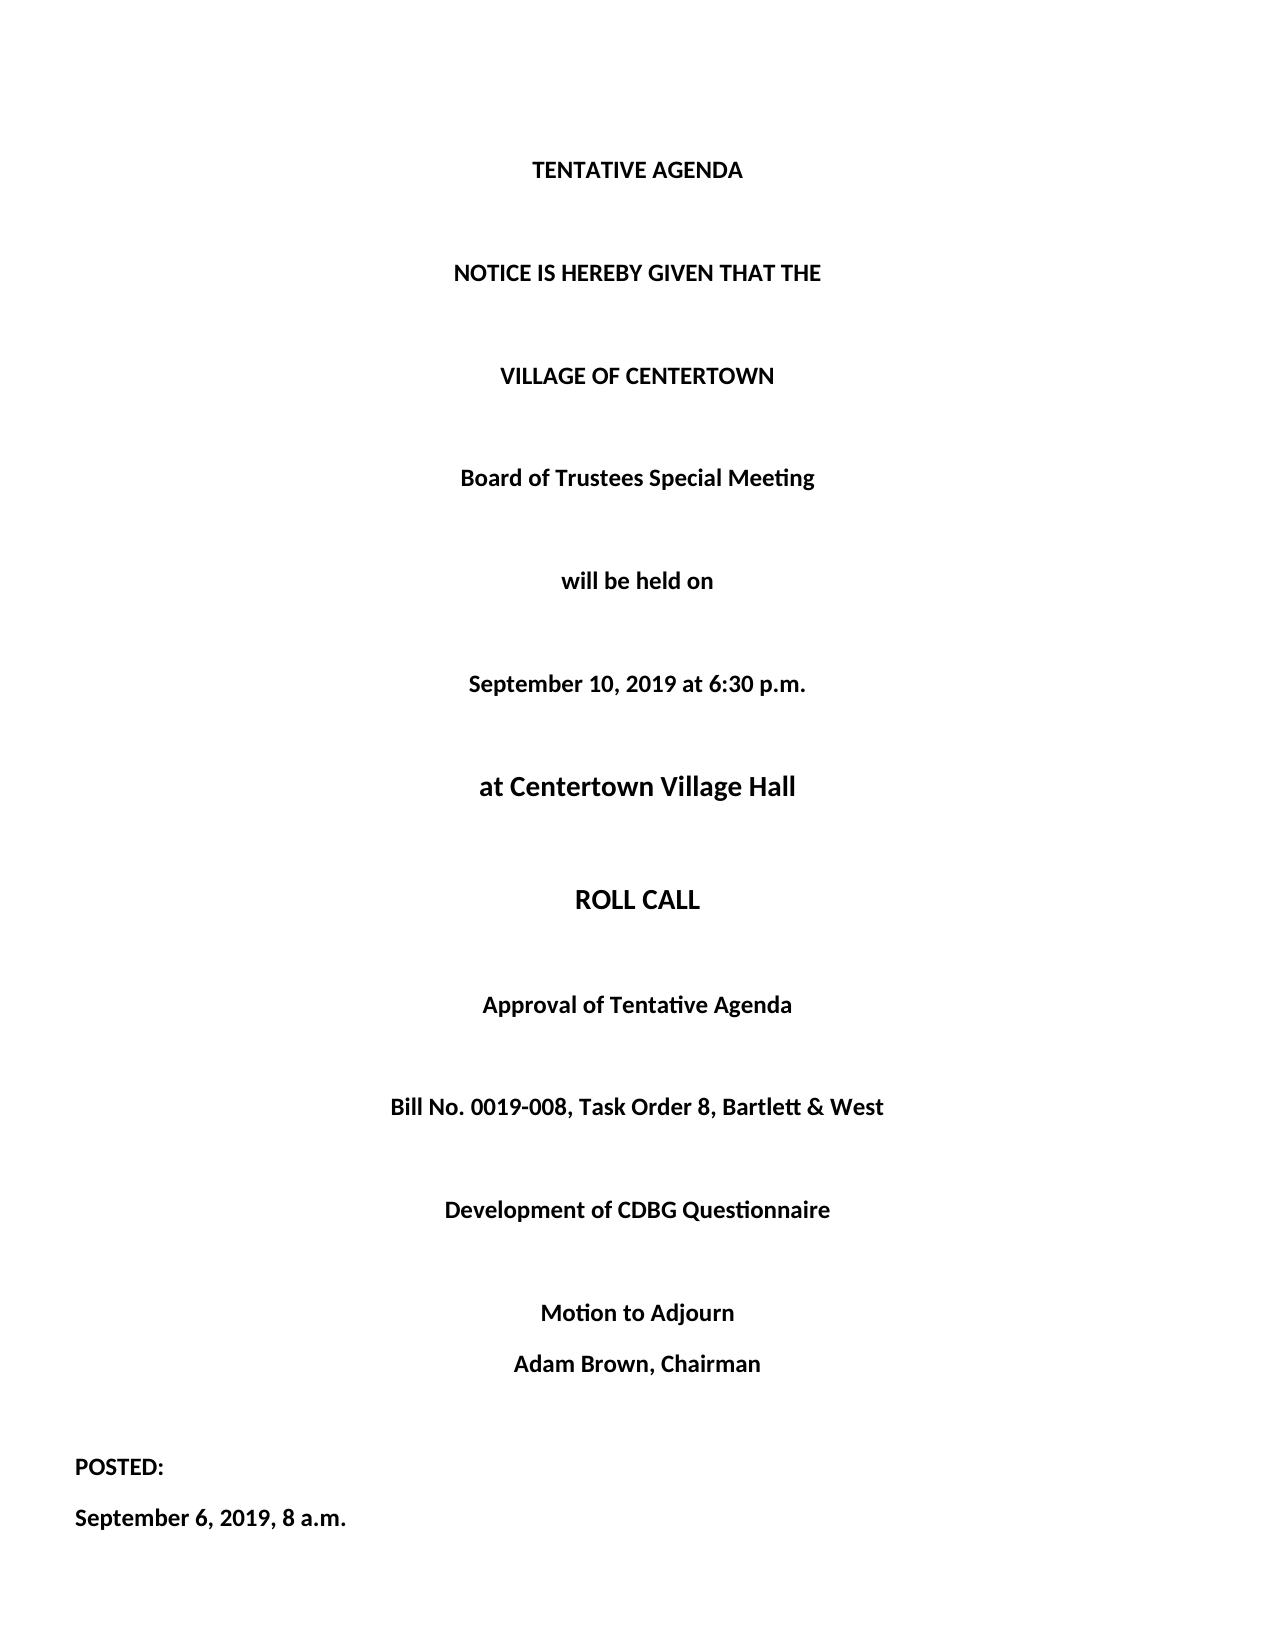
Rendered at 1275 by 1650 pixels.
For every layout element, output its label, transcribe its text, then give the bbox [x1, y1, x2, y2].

text September 10, 2019 at 6:30 p.m. [75, 668, 1200, 698]
text TENTATIVE AGENDA [75, 154, 1200, 185]
text Approval of Tentative Agenda [75, 989, 1200, 1019]
text POSTED: [75, 1451, 1200, 1482]
text at Centertown Village Hall [75, 768, 1200, 804]
text Motion to Adjourn [75, 1297, 1200, 1327]
text NOTICE IS HEREBY GIVEN THAT THE [75, 257, 1200, 288]
text VILLAGE OF CENTERTOWN [75, 360, 1200, 390]
text Board of Trustees Special Meeting [75, 462, 1200, 493]
text Adam Brown, Chairman [75, 1348, 1200, 1379]
text will be held on [75, 565, 1200, 596]
text Development of CDBG Questionnaire [75, 1194, 1200, 1225]
text Bill No. 0019-008, Task Order 8, Bartlett & West [75, 1092, 1200, 1122]
text September 6, 2019, 8 a.m. [75, 1502, 1200, 1533]
text ROLL CALL [75, 881, 1200, 917]
